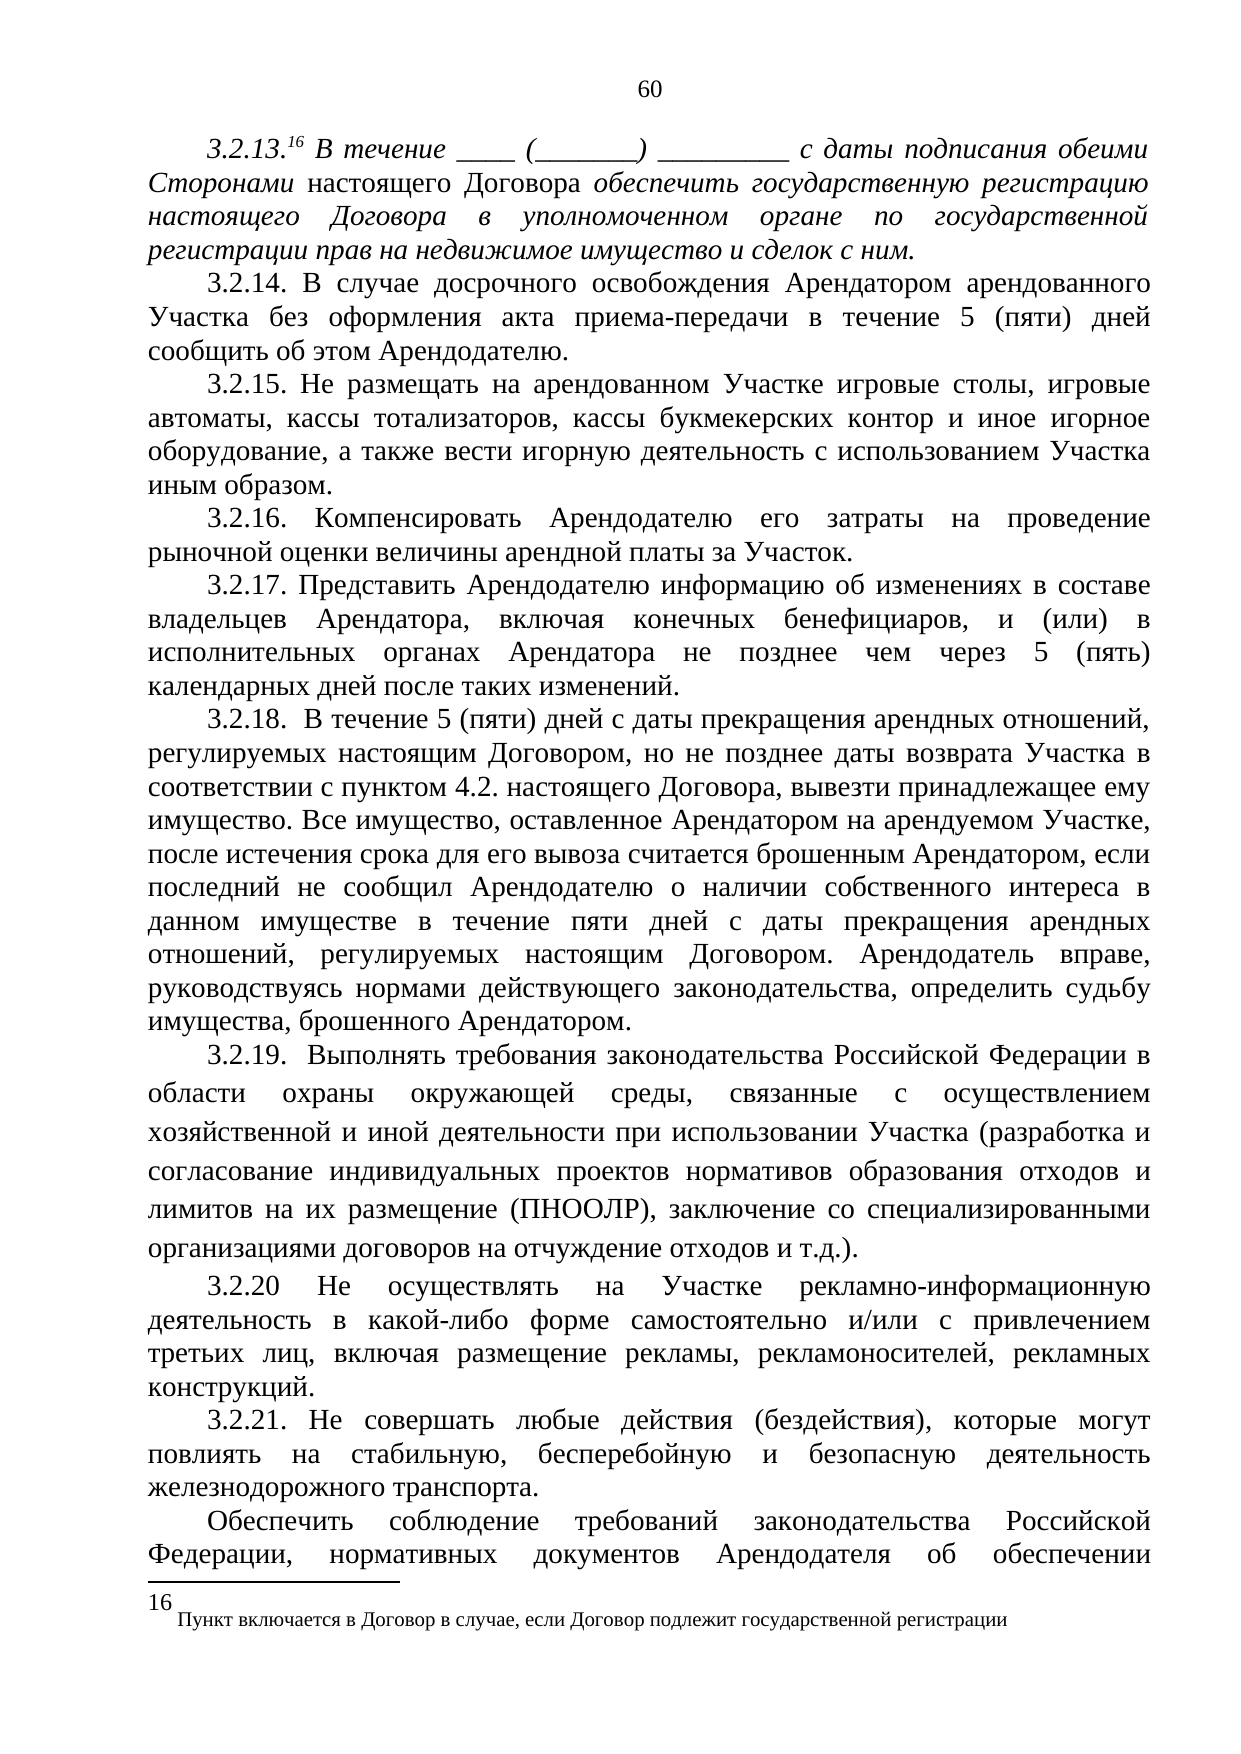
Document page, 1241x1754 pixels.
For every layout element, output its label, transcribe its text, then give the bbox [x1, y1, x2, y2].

text 3.2.19. Выполнять требования законодательства Российской Федерации в области охраны окружающей среды, связанные с осуществлением хозяйственной и иной деятельности при использовании Участка (разработка и согласование индивидуальных проектов нормативов образования отходов и лимитов на их размещение (ПНООЛР), заключение со специализированными организациями договоров на отчуждение отходов и т.д.). [148, 1037, 1152, 1263]
text 3.2.18. В течение 5 (пяти) дней с даты прекращения арендных отношений, регулируемых настоящим Договором, но не позднее даты возврата Участка в соответствии с пунктом 4.2. настоящего Договора, вывезти принадлежащее ему имущество. Все имущество, оставленное Арендатором на арендуемом Участке, после истечения срока для его вывоза считается брошенным Арендатором, если последний не сообщил Арендодателю о наличии собственного интереса в данном имуществе в течение пяти дней с даты прекращения арендных отношений, регулируемых настоящим Договором. Арендодатель вправе, руководствуясь нормами действующего законодательства, определить судьбу имущества, брошенного Арендатором. [148, 702, 1152, 1037]
text 3.2.17. Представить Арендодателю информацию об изменениях в составе владельцев Арендатора, включая конечных бенефициаров, и (или) в исполнительных органах Арендатора не позднее чем через 5 (пять) календарных дней после таких изменений. [148, 567, 1152, 702]
text 3.2.15. Не размещать на арендованном Участке игровые столы, игровые автоматы, кассы тотализаторов, кассы букмекерских контор и иное игорное оборудование, а также вести игорную деятельность с использованием Участка иным образом. [148, 366, 1152, 500]
text 3.2.16. Компенсировать Арендодателю его затраты на проведение рыночной оценки величины арендной платы за Участок. [148, 500, 1152, 567]
text 3.2.20 Не осуществлять на Участке рекламно-информационную деятельность в какой-либо форме самостоятельно и/или с привлечением третьих лиц, включая размещение рекламы, рекламоносителей, рекламных конструкций. [148, 1268, 1152, 1402]
text 3.2.14. В случае досрочного освобождения Арендатором арендованного Участка без оформления акта приема-передачи в течение 5 (пяти) дней сообщить об этом Арендодателю. [148, 266, 1152, 366]
text 3.2.21. Не совершать любые действия (бездействия), которые могут повлиять на стабильную, бесперебойную и безопасную деятельность железнодорожного транспорта. [148, 1402, 1152, 1503]
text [148, 1503, 1152, 1570]
text 3.2.13. В течение ____ (_______) _________ с даты подписания обеими Сторонами настоящего Договора обеспечить государственную регистрацию настоящего Договора в уполномоченном органе по государственной регистрации прав на недвижимое имущество и сделок с ним. [148, 131, 1152, 266]
